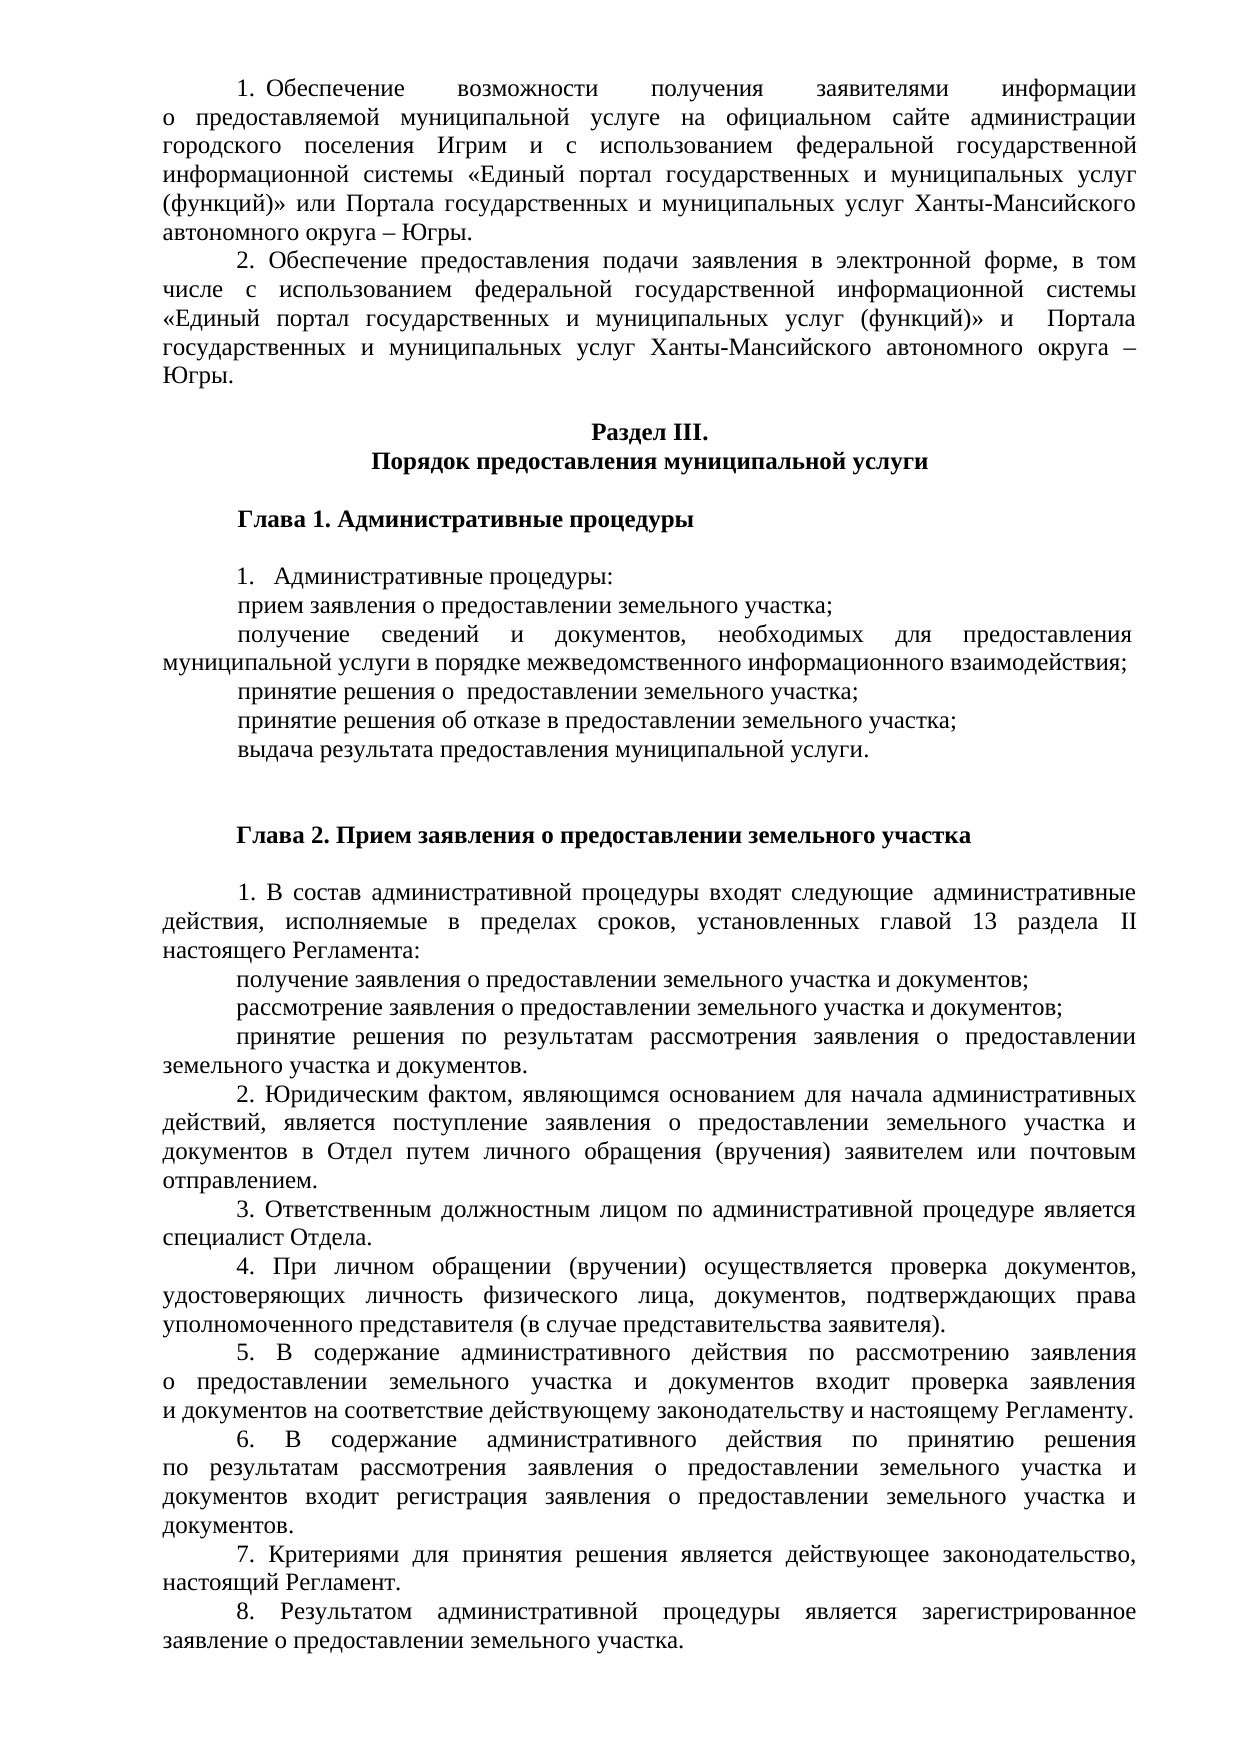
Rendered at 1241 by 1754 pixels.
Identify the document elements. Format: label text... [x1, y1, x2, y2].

text 4. При личном обращении (вручении) осуществляется проверка документов, удостоверяющих личность физического лица, документов, подтверждающих права уполномоченного представителя (в случае представительства заявителя). [162, 1251, 1137, 1337]
text Глава 2. Прием заявления о предоставлении земельного участка [162, 820, 1137, 849]
text выдача результата предоставления муниципальной услуги. [162, 734, 1137, 762]
list Административные процедуры: [236, 561, 1137, 590]
text 6. В содержание административного действия по принятию решения по результатам рассмотрения заявления о предоставлении земельного участка и документов входит регистрация заявления о предоставлении земельного участка и документов. [162, 1424, 1137, 1539]
text получение сведений и документов, необходимых для предоставления муниципальной услуги в порядке межведомственного информационного взаимодействия; [162, 619, 1133, 676]
text получение заявления о предоставлении земельного участка и документов; [162, 964, 1137, 992]
text 2. Юридическим фактом, являющимся основанием для начала административных действий, является поступление заявления о предоставлении земельного участка и документов в Отдел путем личного обращения (вручения) заявителем или почтовым отправлением. [162, 1079, 1137, 1194]
text принятие решения по результатам рассмотрения заявления о предоставлении земельного участка и документов. [162, 1021, 1137, 1079]
text 3. Ответственным должностным лицом по административной процедуре является специалист Отдела. [162, 1194, 1137, 1251]
text 7. Критериями для принятия решения является действующее законодательство, настоящий Регламент. [162, 1539, 1137, 1596]
text 8. Результатом административной процедуры является зарегистрированное заявление о предоставлении земельного участка. [162, 1596, 1137, 1654]
text рассмотрение заявления о предоставлении земельного участка и документов; [162, 992, 1137, 1021]
text Порядок предоставления муниципальной услуги [162, 446, 1137, 475]
text 1. В состав административной процедуры входят следующие административные действия, исполняемые в пределах сроков, установленных главой 13 раздела II настоящего Регламента: [162, 877, 1137, 964]
text 1. Обеспечение возможности получения заявителями информации о предоставляемой муниципальной услуге на официальном сайте администрации городского поселения Игрим и с использованием федеральной государственной информационной системы «Единый портал государственных и муниципальных услуг (функций)» или Портала государственных и муниципальных услуг Ханты-Мансийского автономного округа – Югры. [162, 73, 1137, 246]
text Глава 1. Административные процедуры [162, 504, 1137, 532]
text принятие решения об отказе в предоставлении земельного участка; [162, 705, 1137, 734]
text принятие решения о предоставлении земельного участка; [162, 676, 1137, 705]
text 2. Обеспечение предоставления подачи заявления в электронной форме, в том числе с использованием федеральной государственной информационной системы «Единый портал государственных и муниципальных услуг (функций)» и Портала государственных и муниципальных услуг Ханты-Мансийского автономного округа – Югры. [162, 246, 1137, 389]
text 5. В содержание административного действия по рассмотрению заявления о предоставлении земельного участка и документов входит проверка заявления и документов на соответствие действующему законодательству и настоящему Регламенту. [162, 1337, 1137, 1424]
text прием заявления о предоставлении земельного участка; [162, 590, 1137, 619]
text Раздел III. [162, 417, 1137, 446]
